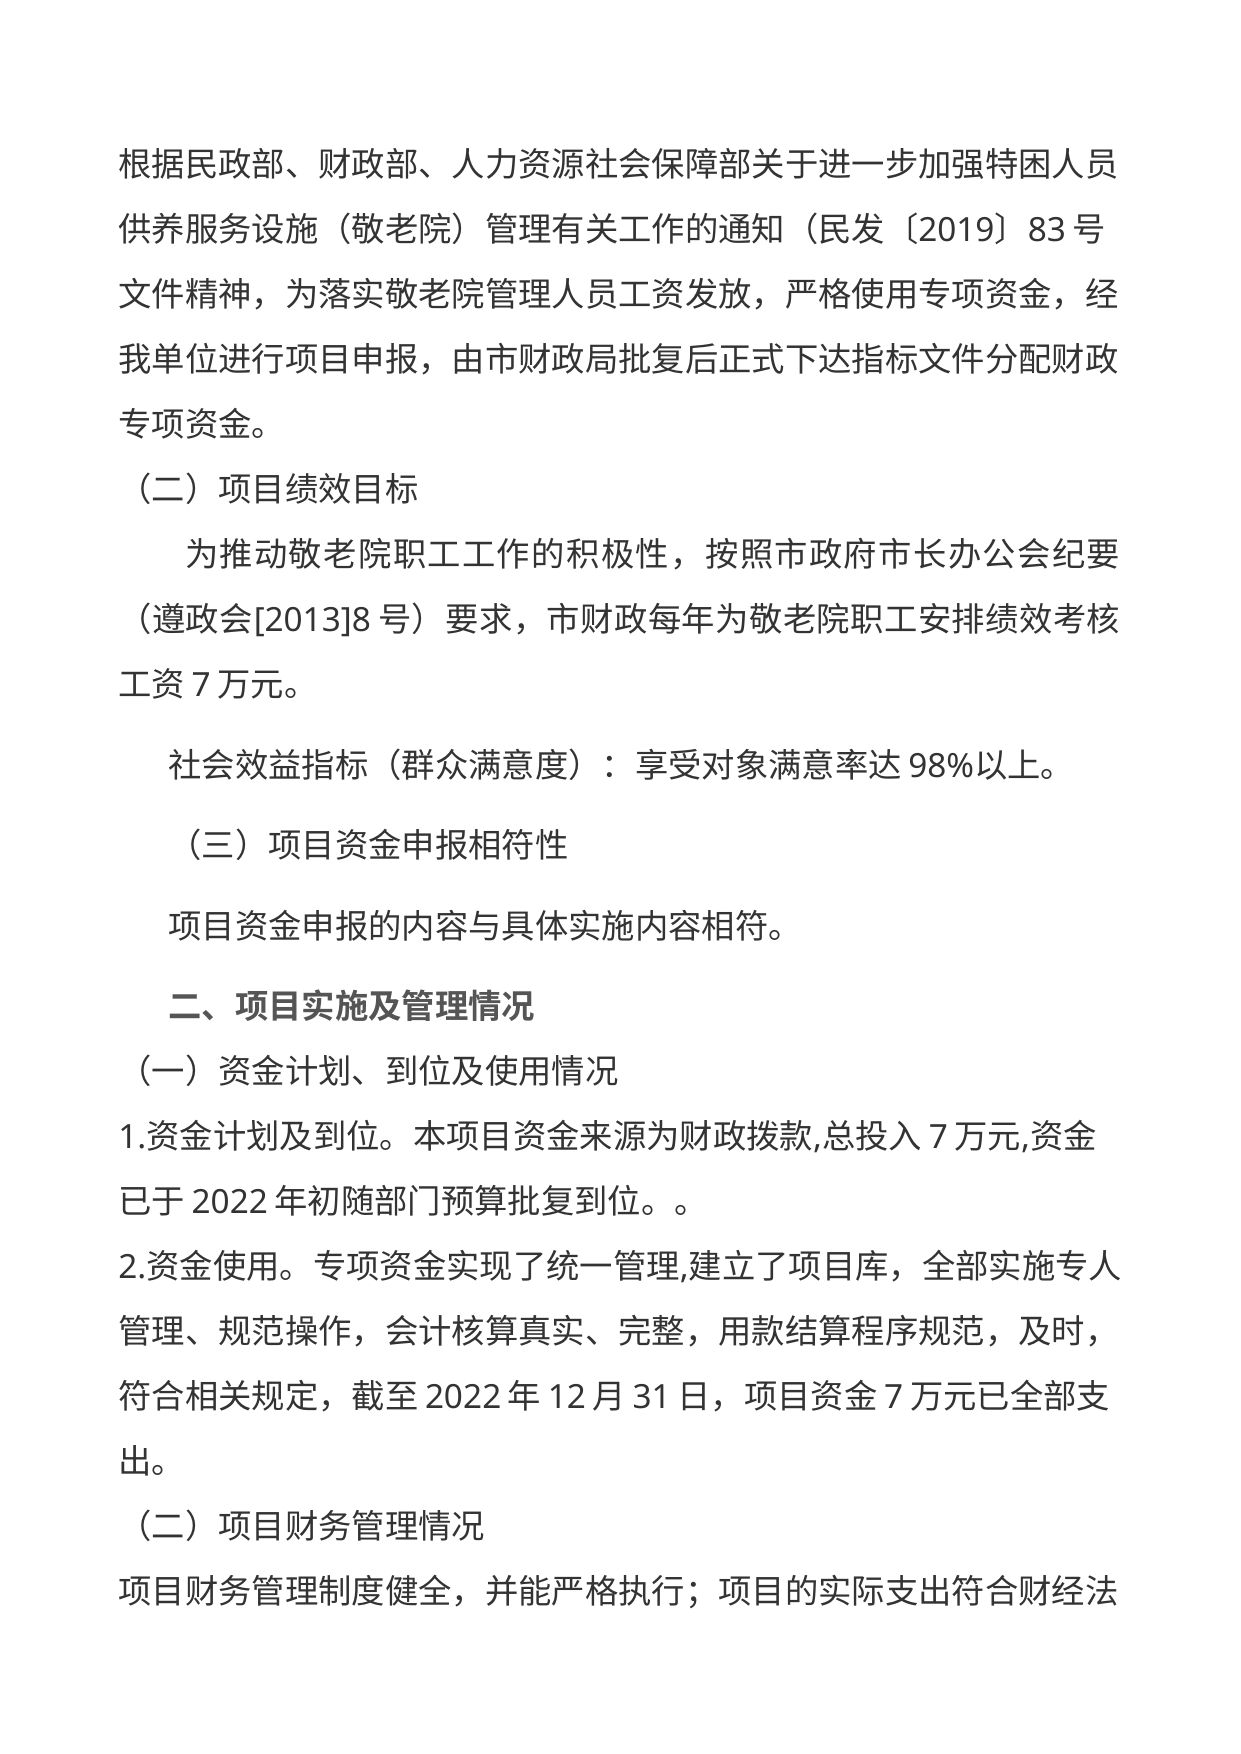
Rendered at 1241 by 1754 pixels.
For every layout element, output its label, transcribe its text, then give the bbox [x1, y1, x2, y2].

text 2.资金使用。专项资金实现了统一管理,建立了项目库，全部实施专人管理、规范操作，会计核算真实、完整，用款结算程序规范，及时，符合相关规定，截至2022年12月31日，项目资金7万元已全部支出。 [118, 1232, 1122, 1492]
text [118, 1557, 1122, 1622]
text 社会效益指标（群众满意度）：享受对象满意率达98%以上。 [118, 730, 1122, 795]
text 1.资金计划及到位。本项目资金来源为财政拨款,总投入7万元,资金已于2022年初随部门预算批复到位。。 [118, 1102, 1122, 1232]
text 项目资金申报的内容与具体实施内容相符。 [118, 891, 1122, 956]
text （二）项目绩效目标 [118, 454, 1122, 519]
text 二、项目实施及管理情况 [118, 972, 1122, 1037]
text （二）项目财务管理情况 [118, 1492, 1122, 1557]
text 为推动敬老院职工工作的积极性，按照市政府市长办公会纪要（遵政会[2013]8号）要求，市财政每年为敬老院职工安排绩效考核工资7万元。 [118, 519, 1122, 714]
text 根据民政部、财政部、人力资源社会保障部关于进一步加强特困人员供养服务设施（敬老院）管理有关工作的通知（民发〔2019〕83号文件精神，为落实敬老院管理人员工资发放，严格使用专项资金，经我单位进行项目申报，由市财政局批复后正式下达指标文件分配财政专项资金。 [118, 129, 1122, 454]
text （一）资金计划、到位及使用情况 [118, 1037, 1122, 1102]
text （三）项目资金申报相符性 [118, 811, 1122, 876]
